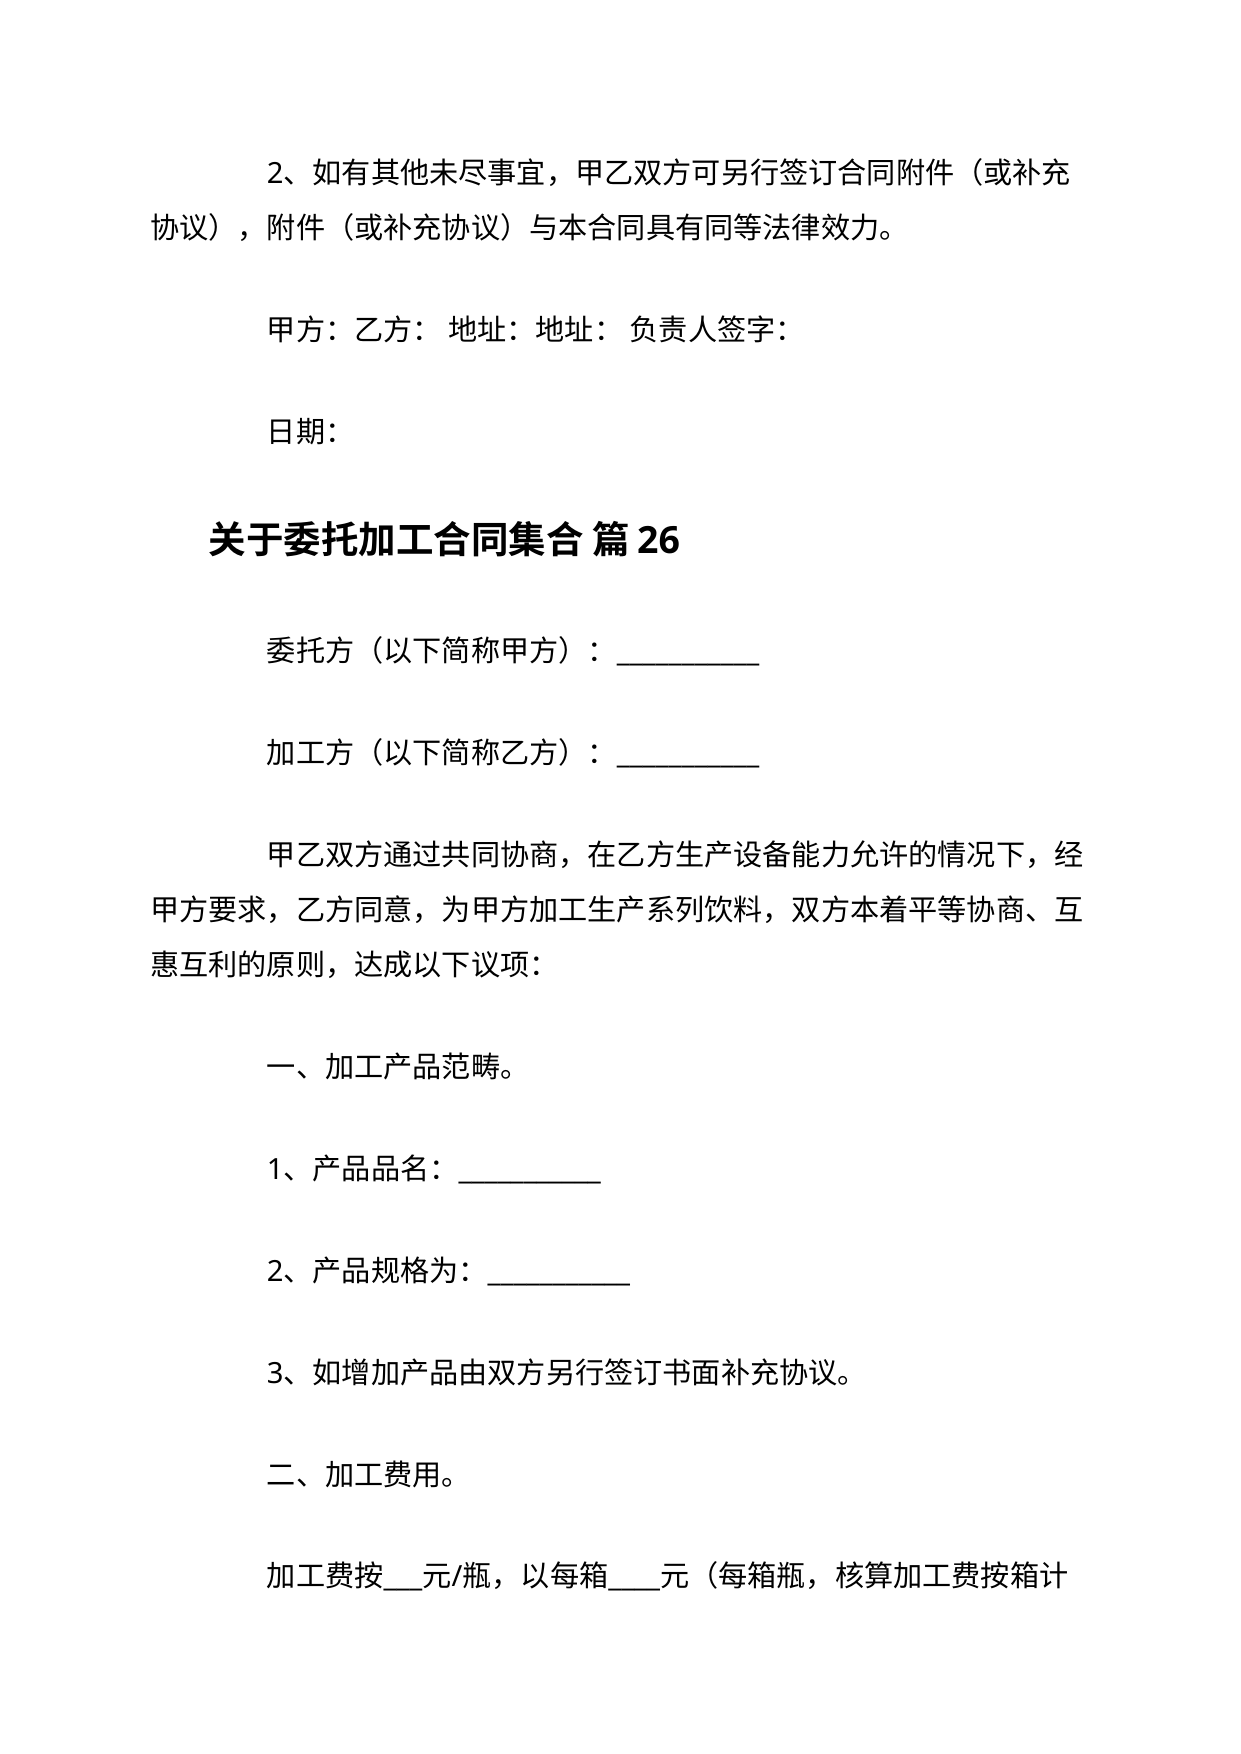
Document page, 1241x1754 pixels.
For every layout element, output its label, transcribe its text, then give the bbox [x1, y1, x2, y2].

text 2、如有其他未尽事宜，甲乙双方可另行签订合同附件（或补充协议），附件（或补充协议）与本合同具有同等法律效力。 [150, 150, 1090, 247]
text 二、加工费用。 [150, 1451, 1090, 1493]
text 甲方：乙方： 地址：地址： 负责人签字： [150, 307, 1090, 349]
text 2、产品规格为：___________ [150, 1247, 1090, 1289]
text 关于委托加工合同集合 篇26 [150, 510, 1090, 565]
text 甲乙双方通过共同协商，在乙方生产设备能力允许的情况下，经甲方要求，乙方同意，为甲方加工生产系列饮料，双方本着平等协商、互惠互利的原则，达成以下议项： [150, 832, 1090, 984]
text 一、加工产品范畴。 [150, 1043, 1090, 1086]
text 日期： [150, 408, 1090, 451]
text 加工方（以下简称乙方）：___________ [150, 730, 1090, 772]
text 1、产品品名：___________ [150, 1145, 1090, 1188]
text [150, 1553, 1090, 1595]
text 委托方（以下简称甲方）：___________ [150, 628, 1090, 670]
text 3、如增加产品由双方另行签订书面补充协议。 [150, 1349, 1090, 1392]
